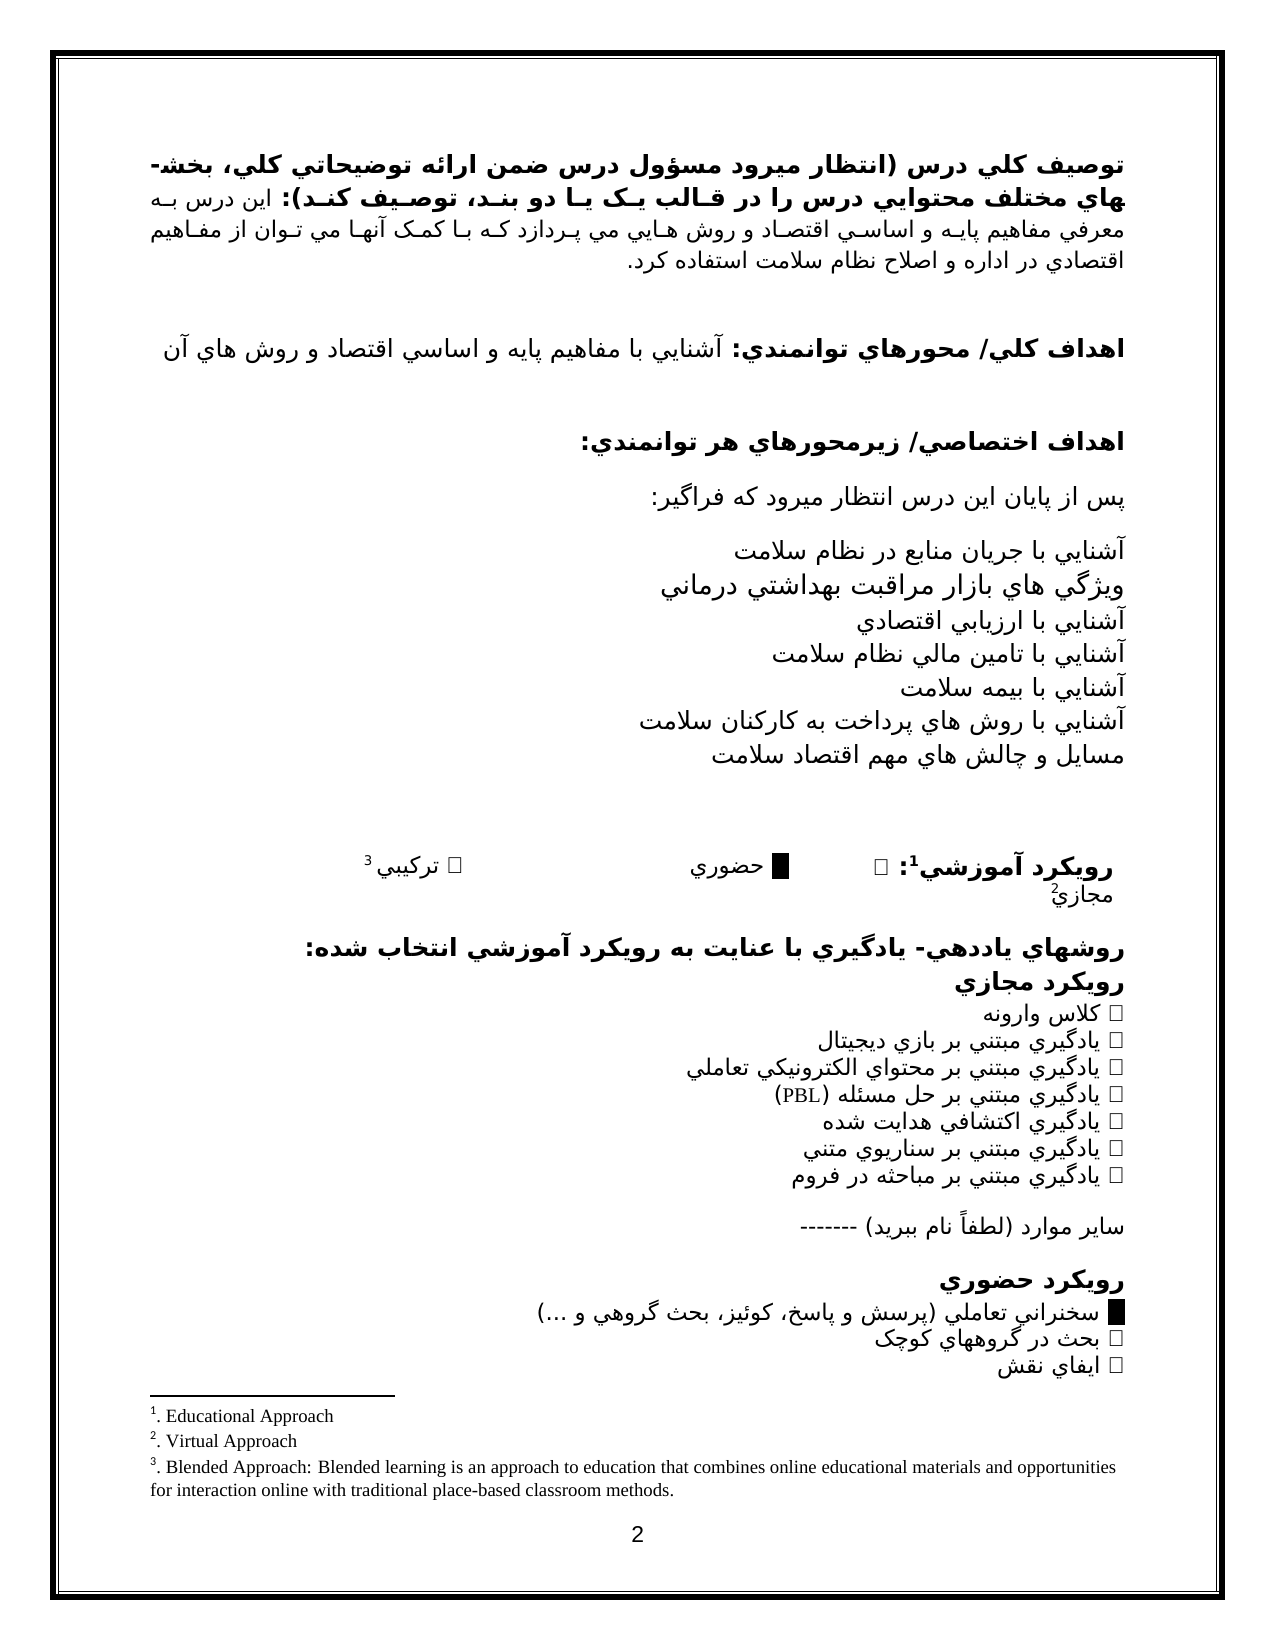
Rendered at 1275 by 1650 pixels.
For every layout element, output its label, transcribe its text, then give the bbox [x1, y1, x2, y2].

text اهداف اختصاصي/ زيرمحورهاي هر توانمندي: [150, 427, 1125, 456]
text روشهاي ياددهي- يادگيري با عنايت به رويکرد آموزشي انتخاب شده: [150, 933, 1125, 962]
text ساير موارد (لطفاً نام ببريد) ------- [150, 1213, 1125, 1240]
text پس از پايان اين درس انتظار ميرود که فراگير: [150, 482, 1125, 511]
text  يادگيري مبتني بر حل مسئله (PBL) [150, 1081, 1125, 1108]
text  بحث در گروههاي کوچک [150, 1325, 1125, 1352]
text مسايل و چالش هاي مهم اقتصاد سلامت [150, 740, 1125, 769]
text آشنايي با جريان منابع در نظام سلامت [150, 536, 1125, 565]
table_header رويکرد آموزشي:  مجازي [800, 828, 1125, 908]
text  سخنراني تعاملي (پرسش و پاسخ، کوئيز، بحث گروهي و ...) [150, 1298, 1125, 1325]
text توصيف کلي درس (انتظار ميرود مسؤول درس ضمن ارائه توضيحاتي کلي، بخشهاي مختلف محتوايي درس را در قالب يک يا دو بند، توصيف کند): اين درس به معرفي مفاهيم پايه و اساسي اقتصاد و روش هايي مي پردازد که با کمک آنها مي توان از مفاهيم اقتصادي در اداره و اصلاح نظام سلامت استفاده کرد. [150, 150, 1125, 274]
text  يادگيري اکتشافي هدايت شده [150, 1108, 1125, 1135]
text  يادگيري مبتني بر مباحثه در فروم [150, 1162, 1125, 1188]
text  کلاس وارونه [150, 1000, 1125, 1027]
text آشنايي با روش هاي پرداخت به کارکنان سلامت [150, 706, 1125, 736]
text  يادگيري مبتني بر بازي ديجيتال [150, 1027, 1125, 1054]
text آشنايي با بيمه سلامت [150, 673, 1125, 702]
text آشنايي با تامين مالي نظام سلامت [150, 639, 1125, 668]
text رويکرد مجازي [150, 967, 1125, 996]
text آشنايي با ارزيابي اقتصادي [150, 606, 1125, 635]
table_header  ترکيبي [150, 828, 475, 908]
text اهداف کلي/ محورهاي توانمندي: آشنايي با مفاهيم پايه و اساسي اقتصاد و روش هاي آن [150, 334, 1125, 363]
table_header  حضوري [475, 828, 800, 908]
text رويکرد حضوري [150, 1265, 1125, 1294]
text  ايفاي نقش [150, 1352, 1125, 1379]
text  يادگيري مبتني بر سناريوي متني [150, 1135, 1125, 1162]
text ويژگي هاي بازار مراقبت بهداشتي درماني [150, 569, 1125, 601]
text  يادگيري مبتني بر محتواي الکترونيکي تعاملي [150, 1054, 1125, 1081]
